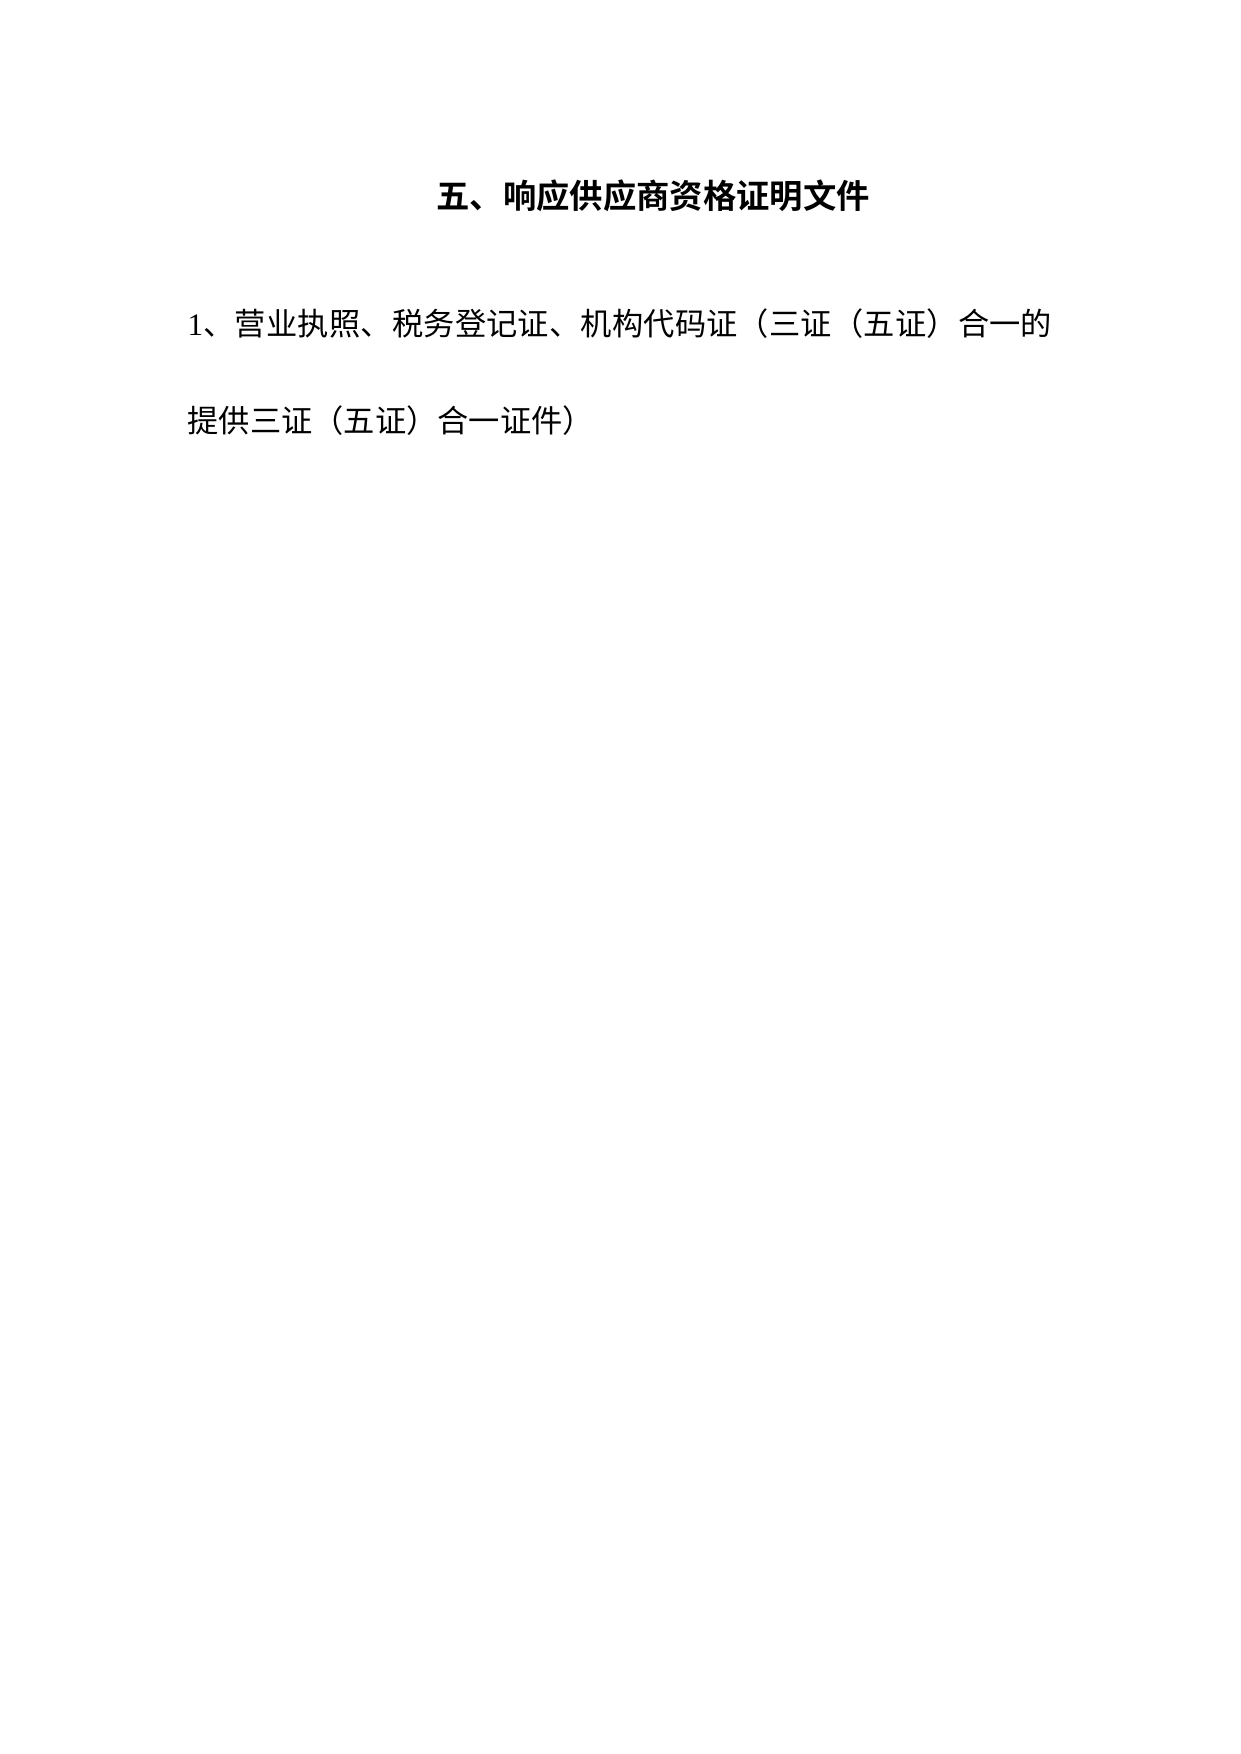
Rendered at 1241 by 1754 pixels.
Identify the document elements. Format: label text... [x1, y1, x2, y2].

subtitle 五、响应供应商资格证明文件 [187, 162, 1053, 227]
text 1、营业执照、税务登记证、机构代码证（三证（五证）合一的提供三证（五证）合一证件） [187, 289, 1053, 451]
